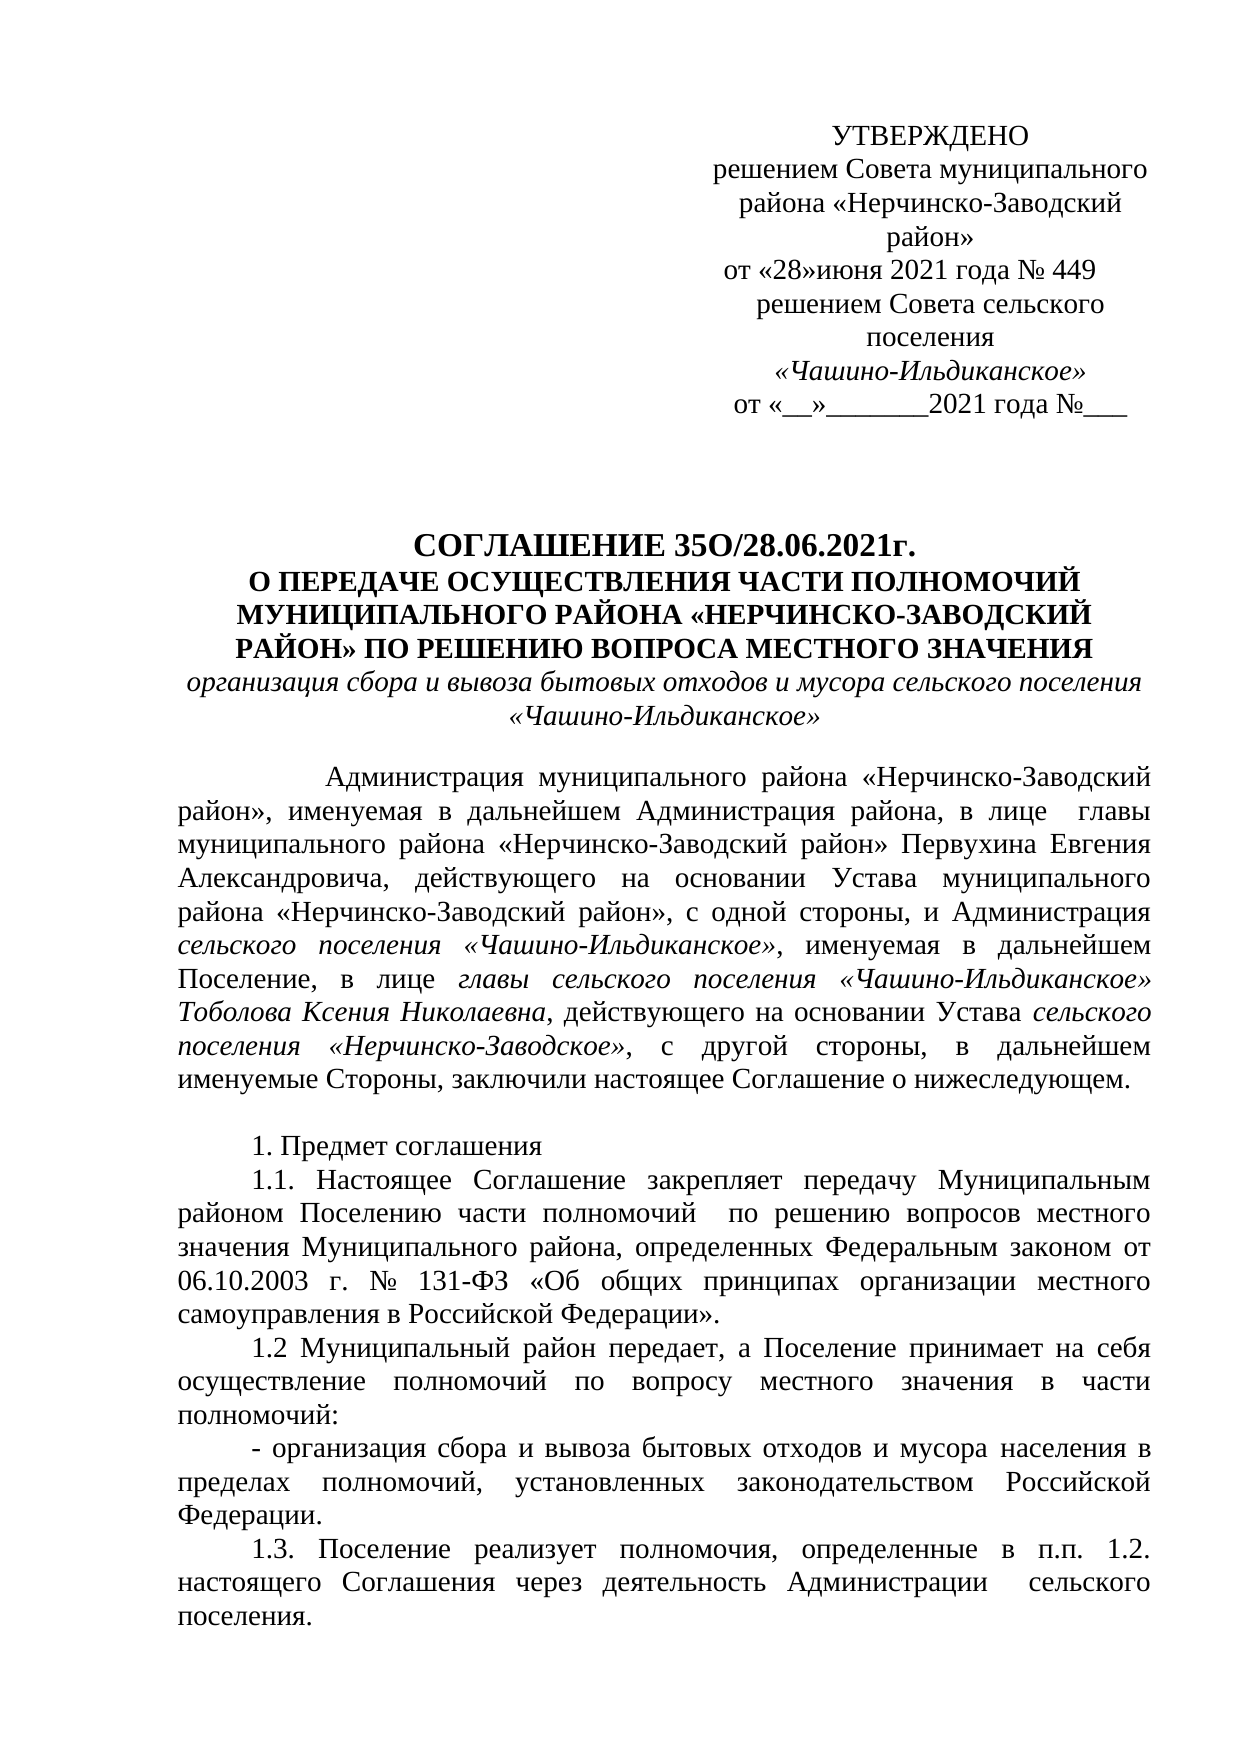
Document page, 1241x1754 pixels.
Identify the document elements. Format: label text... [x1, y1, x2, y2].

text решением Совета сельского поселения [709, 286, 1152, 353]
text СОГЛАШЕНИЕ 35О/28.06.2021г. [177, 525, 1152, 564]
text от «28»июня 2021 года № 449 [709, 252, 1152, 286]
text 1. Предмет соглашения [177, 1128, 1152, 1162]
text - организация сбора и вывоза бытовых отходов и мусора населения в пределах полномочий, установленных законодательством Российской Федерации. [177, 1430, 1152, 1531]
text от «__»_______2021 года №___ [709, 386, 1152, 420]
text О ПЕРЕДАЧЕ ОСУЩЕСТВЛЕНИЯ ЧАСТИ ПОЛНОМОЧИЙ МУНИЦИПАЛЬНОГО РАЙОНА «НЕРЧИНСКО-ЗАВОДСКИЙ РАЙОН» ПО РЕШЕНИЮ ВОПРОСА МЕСТНОГО ЗНАЧЕНИЯ организация сбора и вывоза бытовых отходов и мусора сельского поселения «Чашино-Ильдиканское» [177, 564, 1152, 731]
text Администрация муниципального района «Нерчинско-Заводский район», именуемая в дальнейшем Администрация района, в лице главы муниципального района «Нерчинско-Заводский район» Первухина Евгения Александровича, действующего на основании Устава муниципального района «Нерчинско-Заводский район», с одной стороны, и Администрация сельского поселения «Чашино-Ильдиканское», именуемая в дальнейшем Поселение, в лице главы сельского поселения «Чашино-Ильдиканское» Тоболова Ксения Николаевна, действующего на основании Устава сельского поселения «Нерчинско-Заводское», с другой стороны, в дальнейшем именуемые Стороны, заключили настоящее Соглашение о нижеследующем. [177, 759, 1152, 1095]
text решением Совета муниципального района «Нерчинско-Заводский район» [709, 152, 1152, 252]
text 1.3. Поселение реализует полномочия, определенные в п.п. 1.2. настоящего Соглашения через деятельность Администрации сельского поселения. [177, 1531, 1152, 1632]
text «Чашино-Ильдиканское» [709, 353, 1152, 386]
text 1.2 Муниципальный район передает, а Поселение принимает на себя осуществление полномочий по вопросу местного значения в части полномочий: [177, 1330, 1152, 1430]
text УТВЕРЖДЕНО [709, 118, 1152, 152]
text 1.1. Настоящее Соглашение закрепляет передачу Муниципальным районом Поселению части полномочий по решению вопросов местного значения Муниципального района, определенных Федеральным законом от 06.10.2003 г. № 131-ФЗ «Об общих принципах организации местного самоуправления в Российской Федерации». [177, 1162, 1152, 1330]
